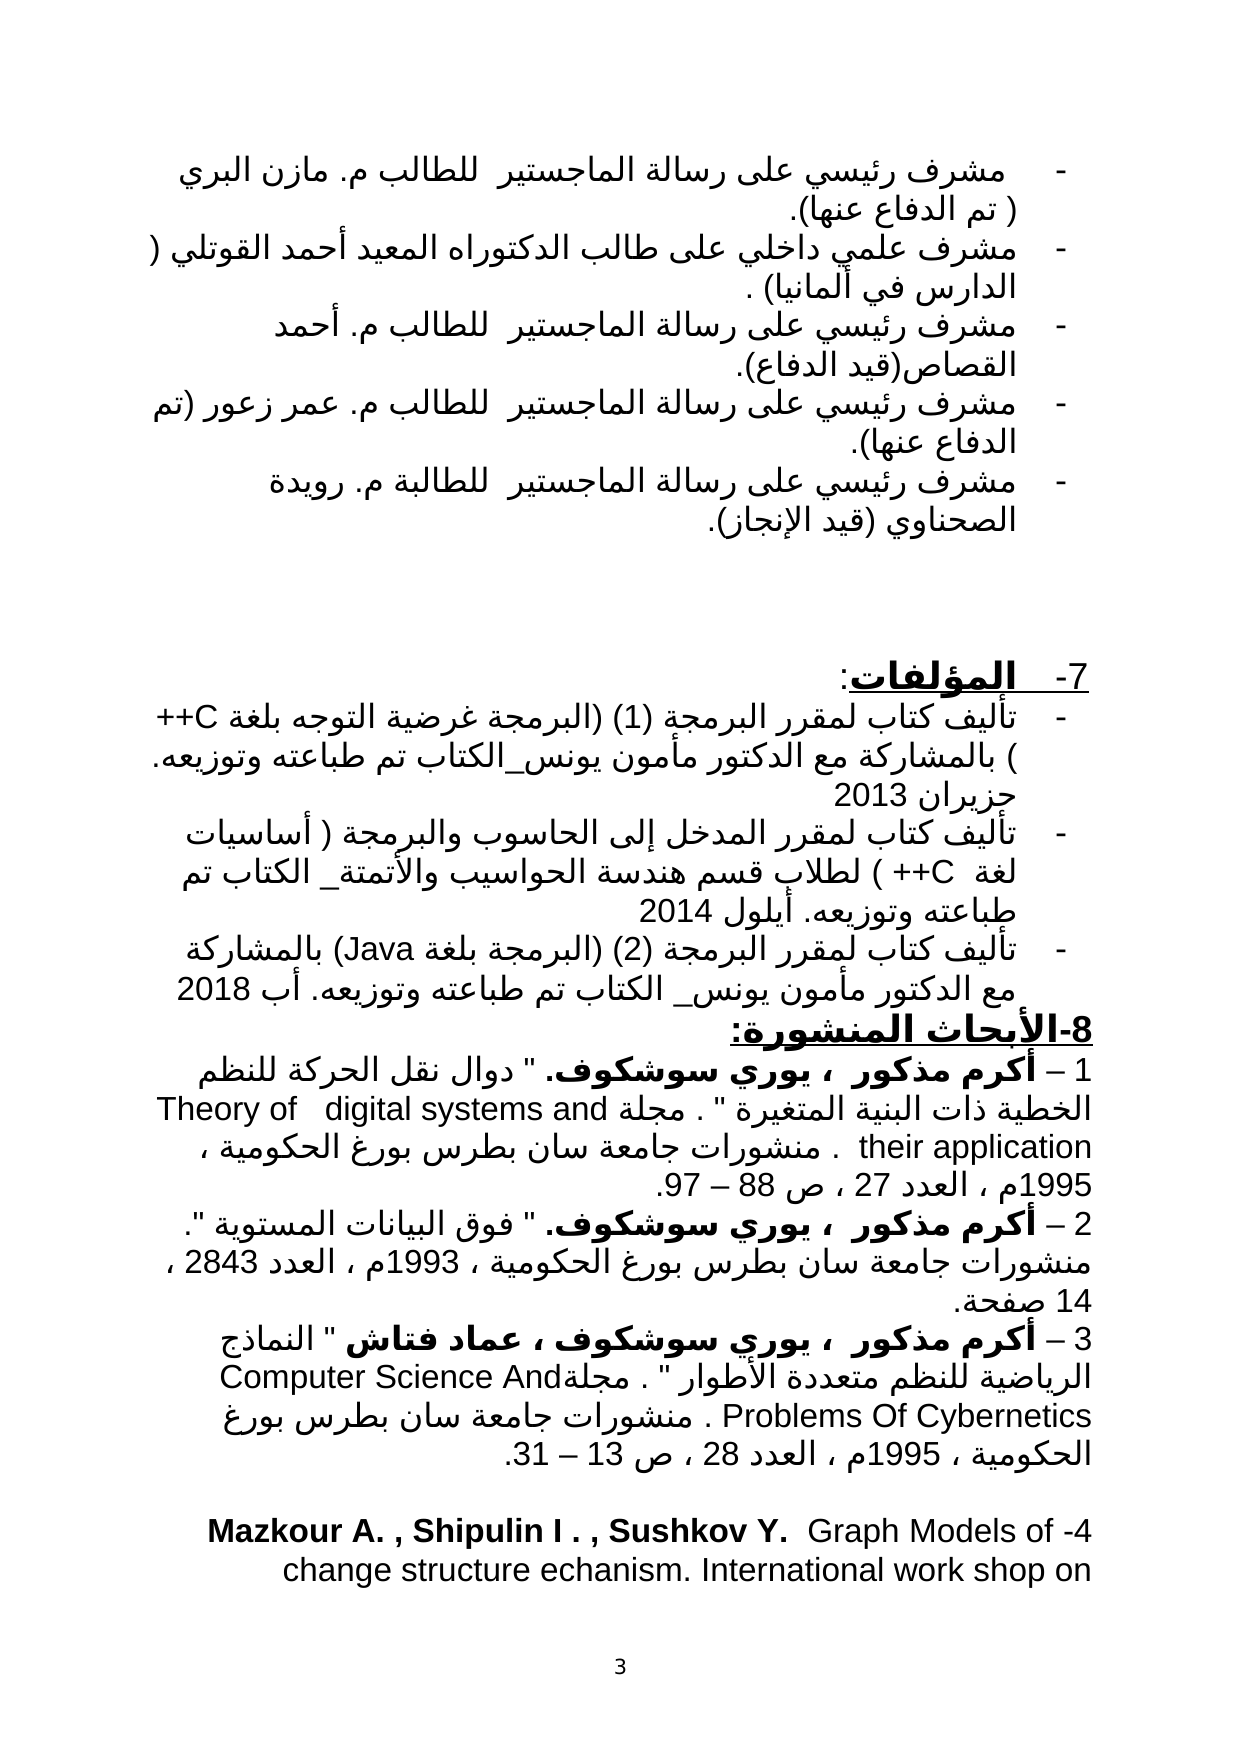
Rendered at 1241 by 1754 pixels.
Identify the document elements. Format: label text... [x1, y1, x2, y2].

text 3 – أكرم مذكور ، يوري سوشكوف ، عماد فتاش " النماذج الرياضية للنظم متعددة الأطوار " . مجلةComputer Science And Problems Of Cybernetics . منشورات جامعة سان بطرس بورغ الحكومية ، 1995م ، العدد 28 ، ص 13 – 31. [148, 1319, 1092, 1473]
list مشرف رئيسي على رسالة الماجستير للطالب م. مازن البري ( تم الدفاع عنها). [148, 150, 1055, 228]
text 1 – أكرم مذكور ، يوري سوشكوف. " دوال نقل الحركة للنظم الخطية ذات البنية المتغيرة " . مجلة Theory of digital systems and their application . منشورات جامعة سان بطرس بورغ الحكومية ، 1995م ، العدد 27 ، ص 88 – 97. [148, 1050, 1092, 1204]
text 8-الأبحاث المنشورة: [148, 1007, 1092, 1050]
list تأليف كتاب لمقرر البرمجة (1) (البرمجة غرضية التوجه بلغة C++ ) بالمشاركة مع الدكتور مأمون يونس_الكتاب تم طباعته وتوزيعه. حزيران 2013 [148, 697, 1055, 813]
list مشرف علمي داخلي على طالب الدكتوراه المعيد أحمد القوتلي ( الدارس في ألمانيا) . [148, 228, 1055, 305]
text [148, 1511, 1092, 1588]
list مشرف رئيسي على رسالة الماجستير للطالب م. أحمد القصاص(قيد الدفاع). [148, 305, 1055, 383]
text 2 – أكرم مذكور ، يوري سوشكوف. " فوق البيانات المستوية ". منشورات جامعة سان بطرس بورغ الحكومية ، 1993م ، العدد 2843 ، 14 صفحة. [148, 1204, 1092, 1319]
list مشرف رئيسي على رسالة الماجستير للطالبة م. رويدة الصحناوي (قيد الإنجاز). [148, 461, 1055, 538]
list مشرف رئيسي على رسالة الماجستير للطالب م. عمر زعور (تم الدفاع عنها). [148, 383, 1055, 461]
list المؤلفات: [148, 654, 1055, 697]
list تأليف كتاب لمقرر المدخل إلى الحاسوب والبرمجة ( أساسيات لغة C++ ) لطلاب قسم هندسة الحواسيب والأتمتة_ الكتاب تم طباعته وتوزيعه. أيلول 2014 [148, 813, 1055, 929]
list تأليف كتاب لمقرر البرمجة (2) (البرمجة بلغة Java) بالمشاركة مع الدكتور مأمون يونس_ الكتاب تم طباعته وتوزيعه. أب 2018 [148, 929, 1055, 1007]
